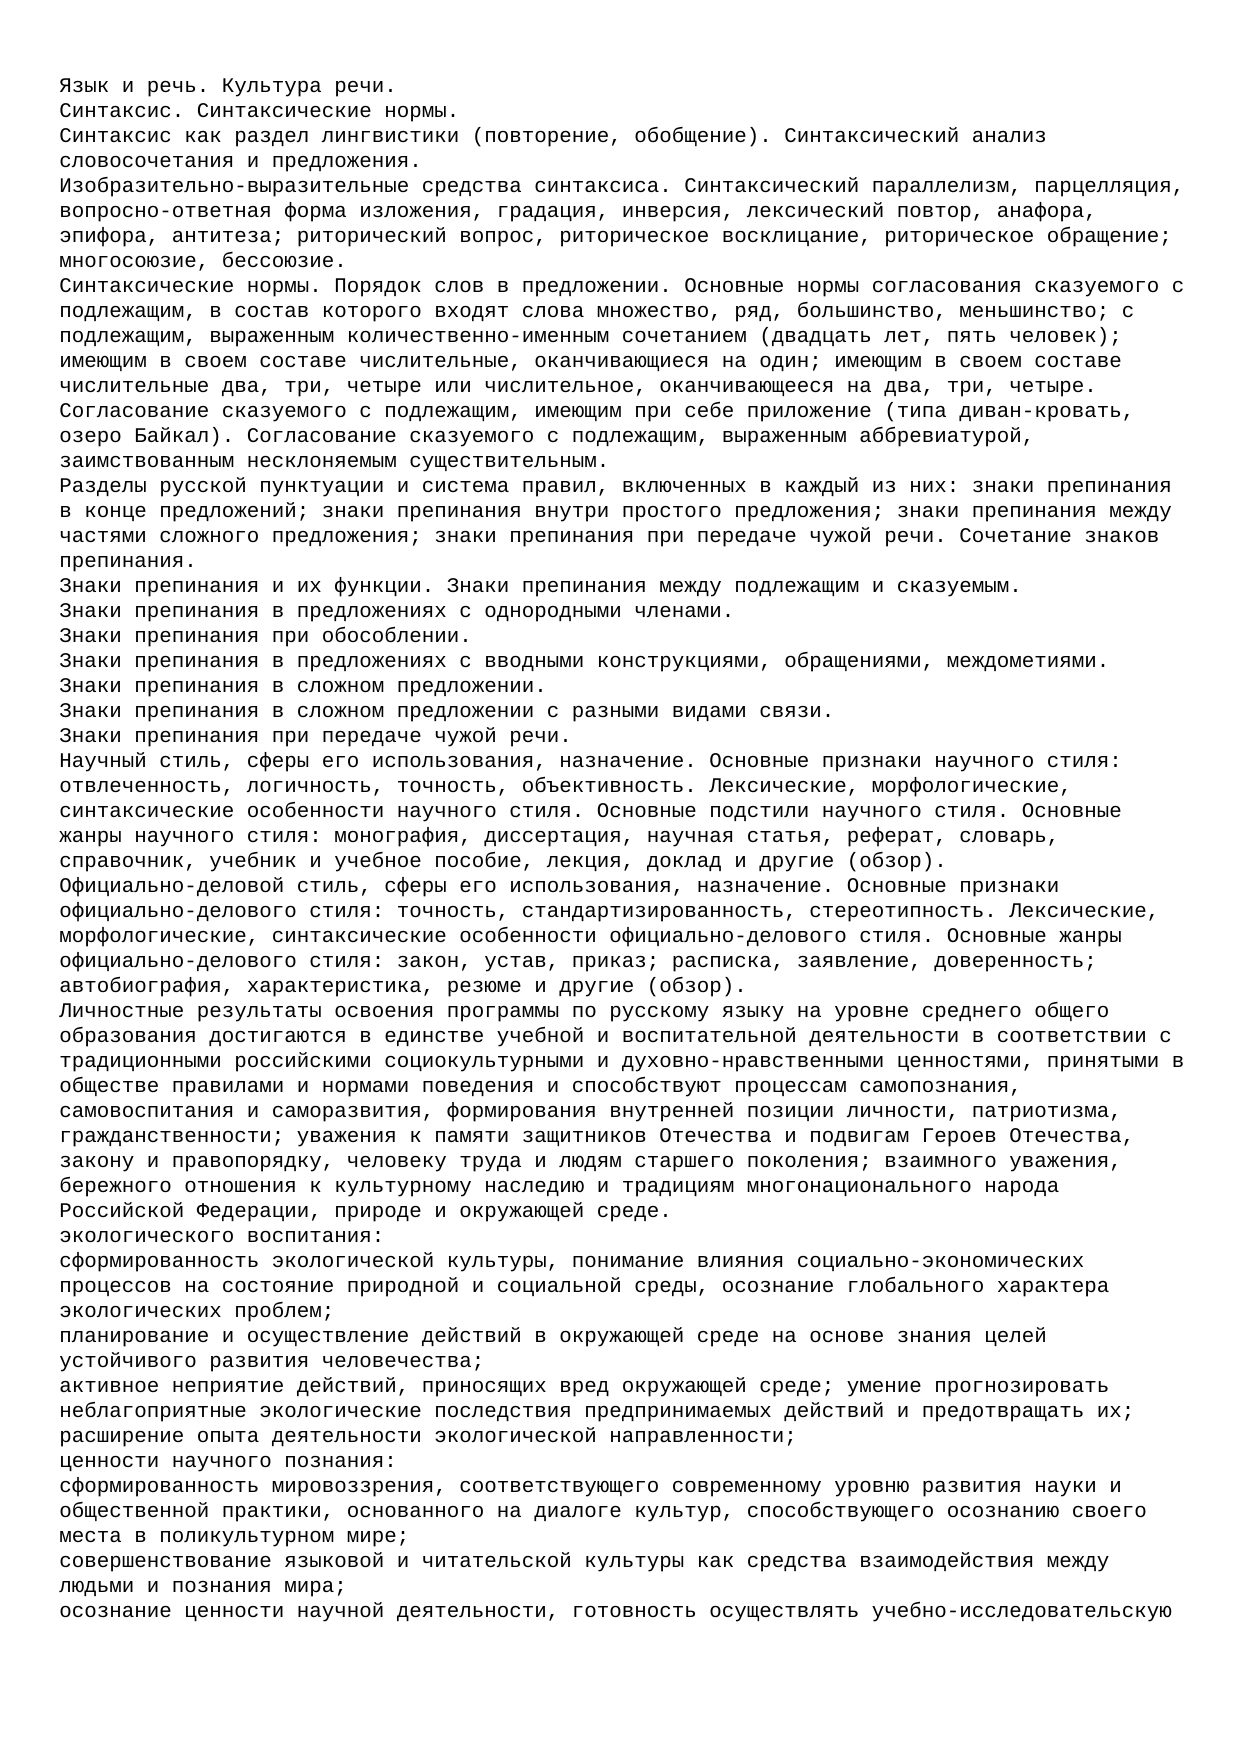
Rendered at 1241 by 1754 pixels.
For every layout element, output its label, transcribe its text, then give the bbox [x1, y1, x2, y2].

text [59, 1249, 1196, 1624]
text экологического воспитания: [59, 1224, 1196, 1249]
text Синтаксис. Синтаксические нормы. [59, 99, 1196, 124]
text Официально-деловой стиль, сферы его использования, назначение. Основные признаки официально-делового стиля: точность, стандартизированность, стереотипность. Лексические, морфологические, синтаксические особенности официально-делового стиля. Основные жанры официально-делового стиля: закон, устав, приказ; расписка, заявление, доверенность; автобиография, характеристика, резюме и другие (обзор). [59, 874, 1196, 999]
text Синтаксические нормы. Порядок слов в предложении. Основные нормы согласования сказуемого с подлежащим, в состав которого входят слова множество, ряд, большинство, меньшинство; с подлежащим, выраженным количественно-именным сочетанием (двадцать лет, пять человек); имеющим в своем составе числительные, оканчивающиеся на один; имеющим в своем составе числительные два, три, четыре или числительное, оканчивающееся на два, три, четыре. Согласование сказуемого с подлежащим, имеющим при себе приложение (типа диван-кровать, озеро Байкал). Согласование сказуемого с подлежащим, выраженным аббревиатурой, заимствованным несклоняемым существительным. [59, 274, 1196, 474]
text Разделы русской пунктуации и система правил, включенных в каждый из них: знаки препинания в конце предложений; знаки препинания внутри простого предложения; знаки препинания между частями сложного предложения; знаки препинания при передаче чужой речи. Сочетание знаков препинания. [59, 474, 1196, 574]
text Научный стиль, сферы его использования, назначение. Основные признаки научного стиля: отвлеченность, логичность, точность, объективность. Лексические, морфологические, синтаксические особенности научного стиля. Основные подстили научного стиля. Основные жанры научного стиля: монография, диссертация, научная статья, реферат, словарь, справочник, учебник и учебное пособие, лекция, доклад и другие (обзор). [59, 749, 1196, 874]
text Знаки препинания и их функции. Знаки препинания между подлежащим и сказуемым. Знаки препинания в предложениях с однородными членами. Знаки препинания при обособлении. Знаки препинания в предложениях с вводными конструкциями, обращениями, междометиями. Знаки препинания в сложном предложении. Знаки препинания в сложном предложении с разными видами связи. Знаки препинания при передаче чужой речи. [59, 574, 1196, 749]
text Личностные результаты освоения программы по русскому языку на уровне среднего общего образования достигаются в единстве учебной и воспитательной деятельности в соответствии с традиционными российскими социокультурными и духовно-нравственными ценностями, принятыми в обществе правилами и нормами поведения и способствуют процессам самопознания, самовоспитания и саморазвития, формирования внутренней позиции личности, патриотизма, гражданственности; уважения к памяти защитников Отечества и подвигам Героев Отечества, закону и правопорядку, человеку труда и людям старшего поколения; взаимного уважения, бережного отношения к культурному наследию и традициям многонационального народа Российской Федерации, природе и окружающей среде. [59, 999, 1196, 1224]
text Язык и речь. Культура речи. [59, 74, 1196, 99]
text Синтаксис как раздел лингвистики (повторение, обобщение). Синтаксический анализ словосочетания и предложения. Изобразительно-выразительные средства синтаксиса. Синтаксический параллелизм, парцелляция, вопросно-ответная форма изложения, градация, инверсия, лексический повтор, анафора, эпифора, антитеза; риторический вопрос, риторическое восклицание, риторическое обращение; многосоюзие, бессоюзие. [59, 124, 1196, 274]
